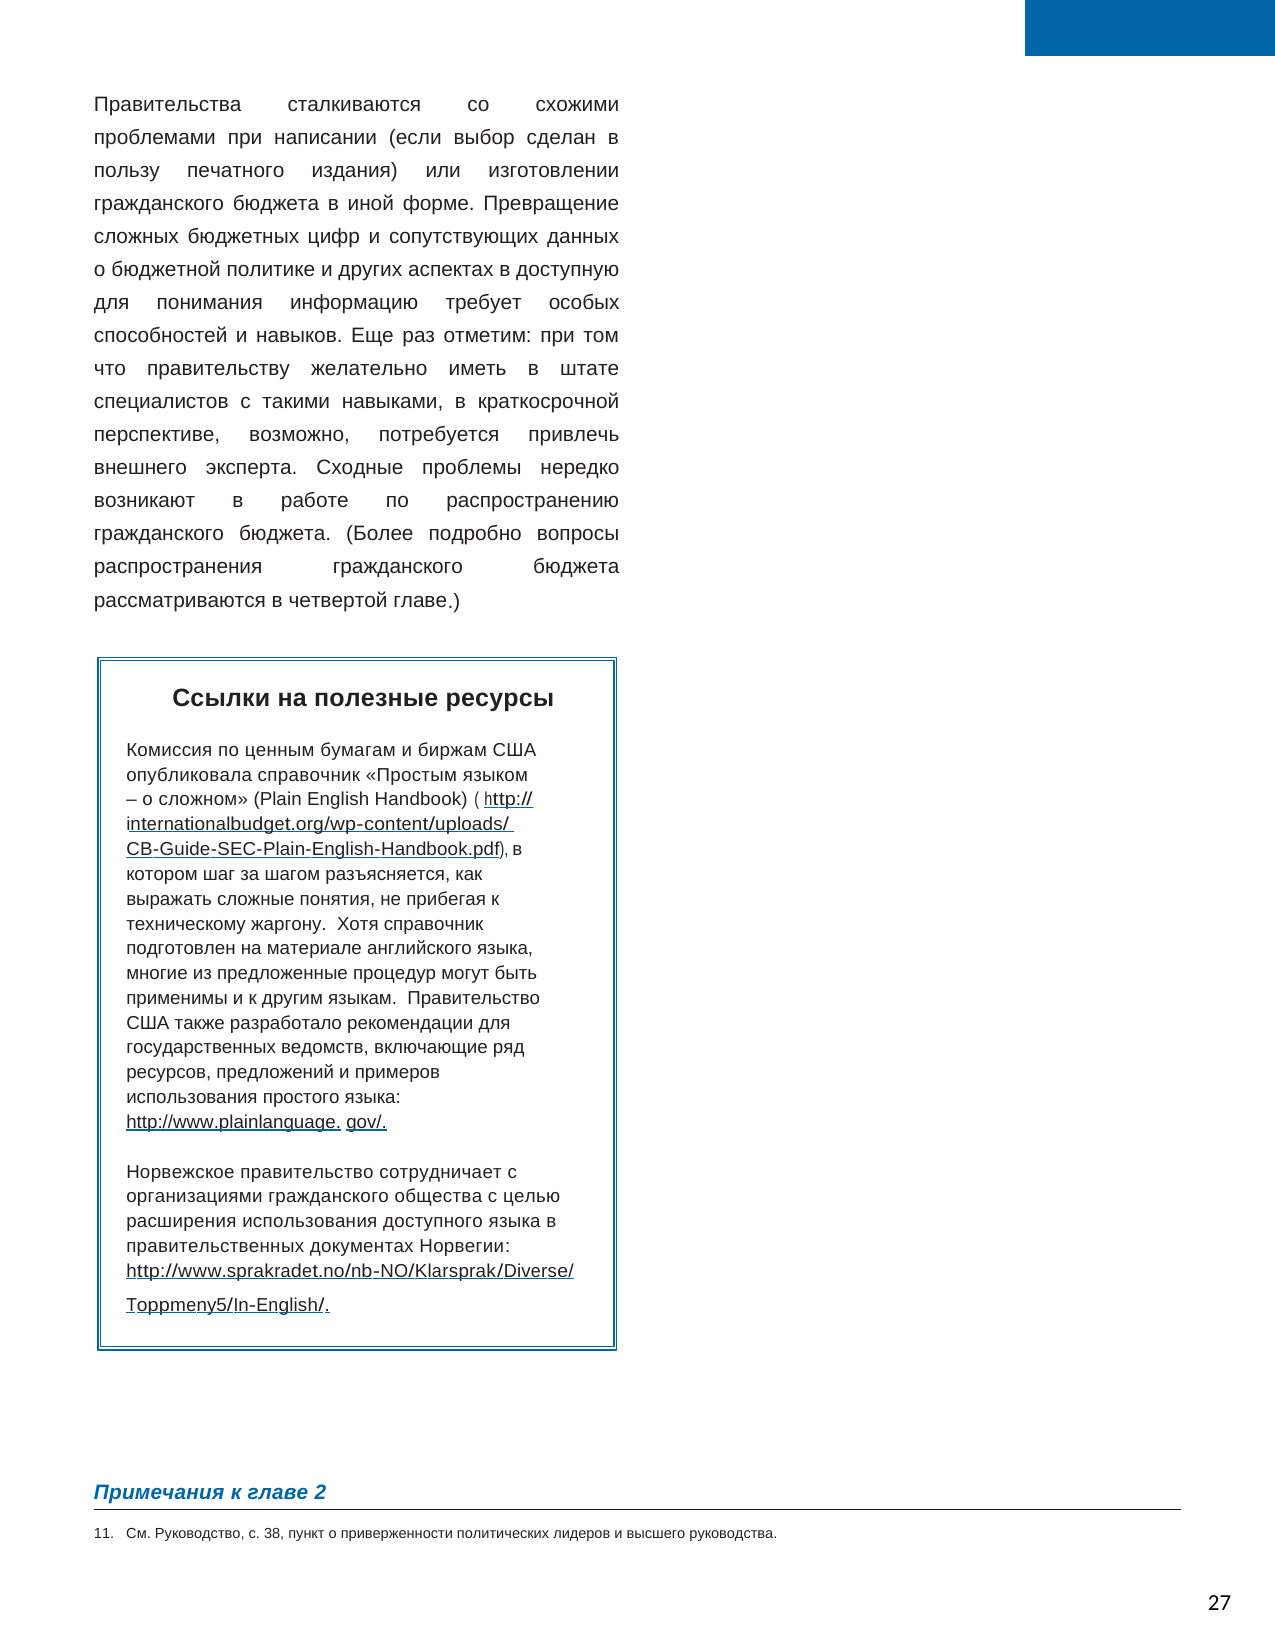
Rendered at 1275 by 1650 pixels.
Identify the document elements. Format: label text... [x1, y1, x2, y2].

text Примечания к главе 2 [94, 1480, 1275, 1504]
text Toppmeny5/In-English/. [126, 1293, 1275, 1314]
text 11. См. Руководство, с. 38, пункт о приверженности политических лидеров и высшего руководства. [94, 1525, 1275, 1542]
text Ссылки на полезные ресурсы [172, 683, 1275, 712]
text CB-Guide-SEC-Plain-English-Handbook.pdf), в котором шаг за шагом разъясняется, как выражать сложные понятия, не прибегая к техническому жаргону. Хотя справочник подготовлен на материале английского языка, многие из предложенные процедур могут быть применимы и к другим языкам. Правительство США также разработало рекомендации для государственных ведомств, включающие ряд ресурсов, предложений и примеров использования простого языка: http://www.plainlanguage. gov/. [126, 838, 564, 1132]
text Норвежское правительство сотрудничает с организациями гражданского общества с целью расширения использования доступного языка в правительственных документах Норвегии: http://www.sprakradet.no/nb-NO/Klarsprak/Diverse/ [126, 1161, 578, 1281]
text Комиссия по ценным бумагам и биржам США опубликовала справочник «Простым языком – о сложном» (Plain English Handbook) ( http:// internationalbudget.org/wp-content/uploads/ [126, 739, 538, 834]
text Правительства сталкиваются со схожими проблемами при написании (если выбор сделан в пользу печатного издания) или изготовлении гражданского бюджета в иной форме. Превращение сложных бюджетных цифр и сопутствующих данных о бюджетной политике и других аспектах в доступную для понимания информацию требует особых способностей и навыков. Еще раз отметим: при том что правительству желательно иметь в штате специалистов с такими навыками, в краткосрочной перспективе, возможно, потребуется привлечь внешнего эксперта. Сходные проблемы нередко возникают в работе по распространению гражданского бюджета. (Более подробно вопросы распространения гражданского бюджета рассматриваются в четвертой главе.) [94, 92, 620, 613]
